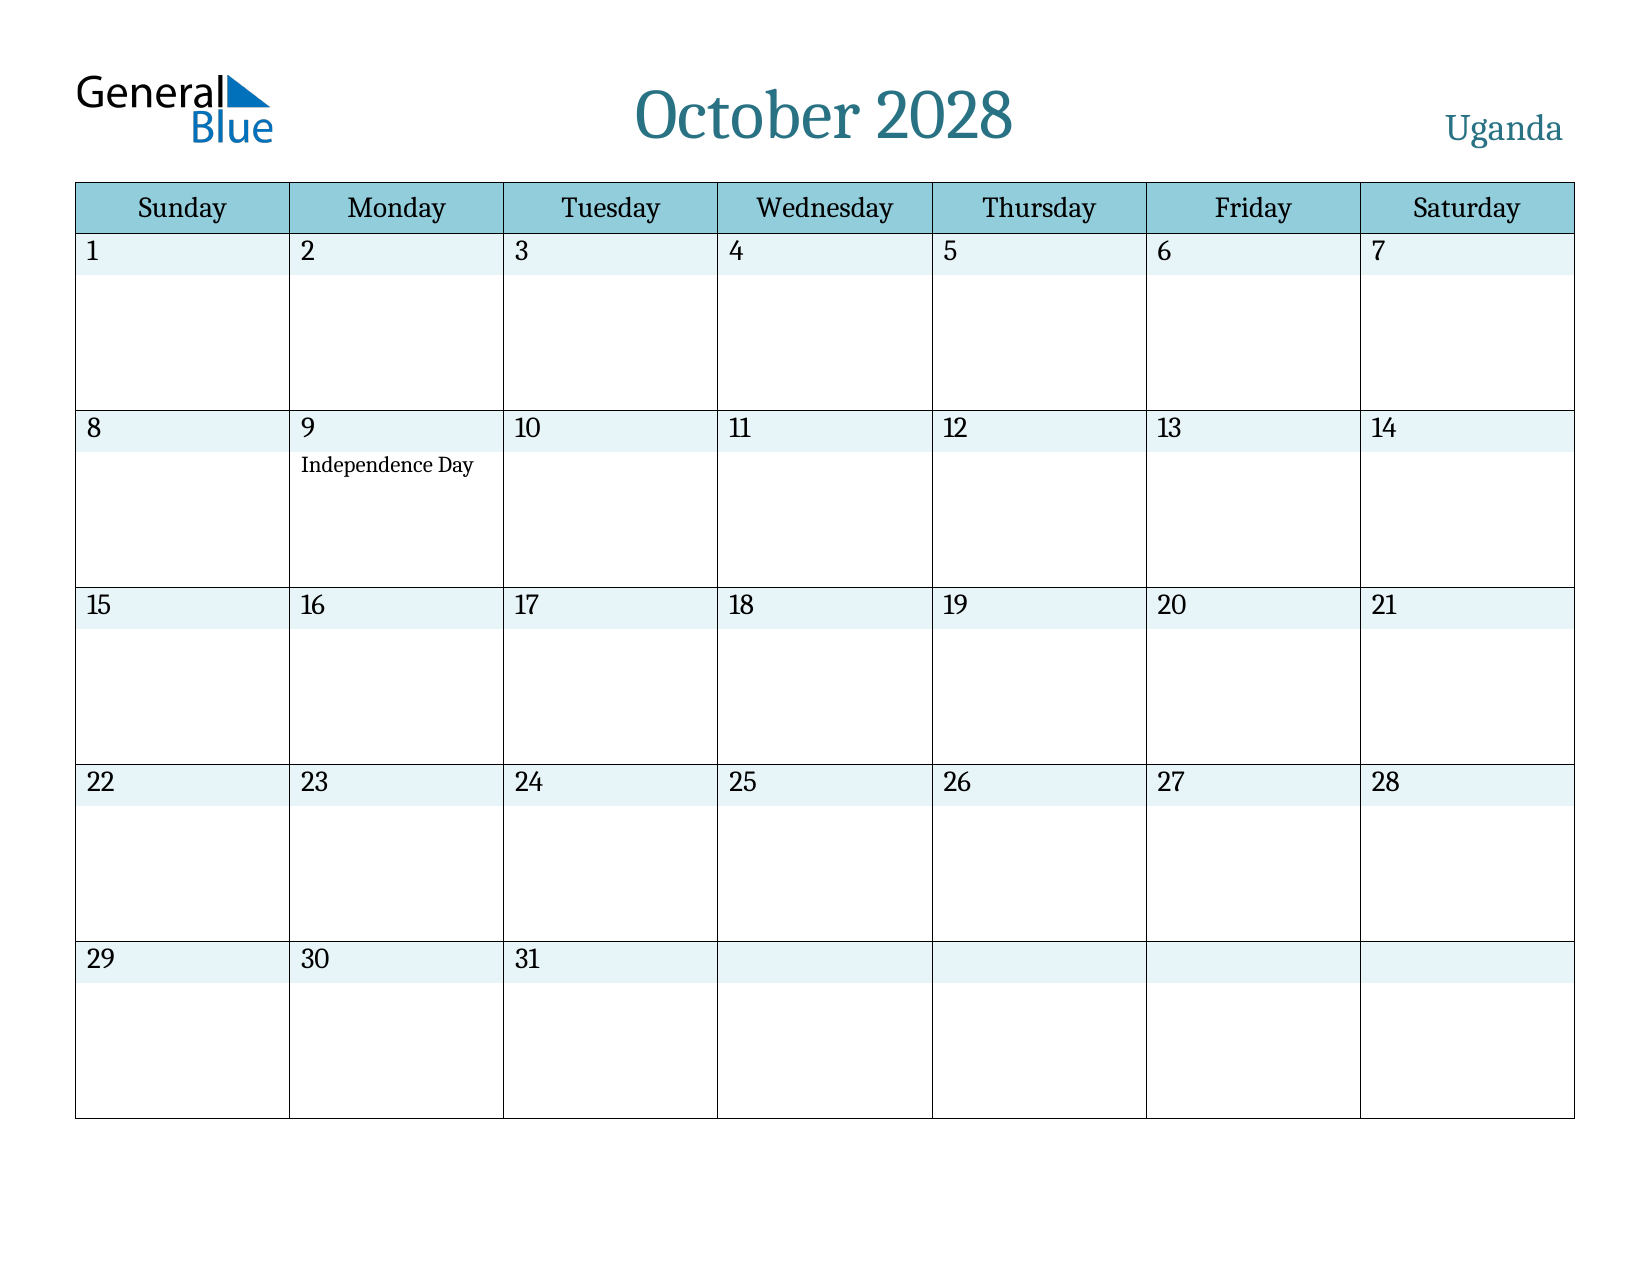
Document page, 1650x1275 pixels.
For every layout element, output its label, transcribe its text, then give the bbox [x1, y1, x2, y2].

table_cell 28 [1361, 765, 1574, 806]
table_cell [1361, 452, 1574, 587]
table_cell [504, 629, 717, 764]
table_cell 3 [504, 234, 717, 275]
table_cell 30 [290, 942, 503, 983]
table_cell 10 [504, 411, 717, 452]
table_cell [76, 983, 289, 1118]
table_cell [1361, 629, 1574, 764]
table_cell Thursday [933, 183, 1146, 233]
table_cell Wednesday [718, 183, 932, 233]
table_cell [933, 942, 1146, 983]
table_cell [1361, 275, 1574, 410]
table_cell [504, 983, 717, 1118]
table_cell [718, 629, 932, 764]
table_cell 31 [504, 942, 717, 983]
table_cell [290, 275, 503, 410]
table_cell [718, 452, 932, 587]
table_cell 18 [718, 588, 932, 629]
table_cell 22 [76, 765, 289, 806]
table_cell [1147, 629, 1360, 764]
table_cell [1361, 983, 1574, 1118]
table_cell [504, 452, 717, 587]
table_cell 27 [1147, 765, 1360, 806]
table_cell [933, 629, 1146, 764]
table_cell Sunday [76, 183, 289, 233]
table_cell 5 [933, 234, 1146, 275]
table_cell [290, 983, 503, 1118]
table_cell Tuesday [504, 183, 717, 233]
table_cell [1147, 452, 1360, 587]
table_cell [933, 275, 1146, 410]
table_cell 23 [290, 765, 503, 806]
table_cell [76, 806, 289, 941]
table_cell [504, 275, 717, 410]
table_header October 2028 [504, 75, 1146, 182]
picture [77, 75, 273, 143]
table_cell Monday [290, 183, 503, 233]
table_cell 9 [290, 411, 503, 452]
table_cell 14 [1361, 411, 1574, 452]
table_cell 19 [933, 588, 1146, 629]
table_cell 13 [1147, 411, 1360, 452]
table_cell [933, 983, 1146, 1118]
table_cell [718, 983, 932, 1118]
table_cell 8 [76, 411, 289, 452]
table_cell Saturday [1361, 183, 1574, 233]
table_cell [1147, 942, 1360, 983]
table_cell 26 [933, 765, 1146, 806]
table_cell 11 [718, 411, 932, 452]
table_cell [76, 275, 289, 410]
table_cell [1147, 806, 1360, 941]
table_header [76, 75, 503, 182]
table_cell [504, 806, 717, 941]
table_cell [718, 275, 932, 410]
table_cell [933, 806, 1146, 941]
table_cell 29 [76, 942, 289, 983]
table_cell 2 [290, 234, 503, 275]
table_cell Independence Day [290, 452, 503, 587]
table_cell 25 [718, 765, 932, 806]
table_cell [718, 806, 932, 941]
table_cell [1147, 275, 1360, 410]
table_cell 16 [290, 588, 503, 629]
table_cell 20 [1147, 588, 1360, 629]
table_cell [76, 452, 289, 587]
table_cell 24 [504, 765, 717, 806]
table_cell [76, 629, 289, 764]
table_cell 6 [1147, 234, 1360, 275]
table_cell Friday [1147, 183, 1360, 233]
table_cell [290, 629, 503, 764]
table_cell 15 [76, 588, 289, 629]
table_cell [290, 806, 503, 941]
table_cell 7 [1361, 234, 1574, 275]
table_cell [718, 942, 932, 983]
table_cell 4 [718, 234, 932, 275]
table_cell 21 [1361, 588, 1574, 629]
table_cell 17 [504, 588, 717, 629]
table_header Uganda [1146, 75, 1574, 182]
table_cell 1 [76, 234, 289, 275]
table_cell [933, 452, 1146, 587]
table_cell [1147, 983, 1360, 1118]
table_cell 12 [933, 411, 1146, 452]
table_cell [1361, 942, 1574, 983]
table_cell [1361, 806, 1574, 941]
